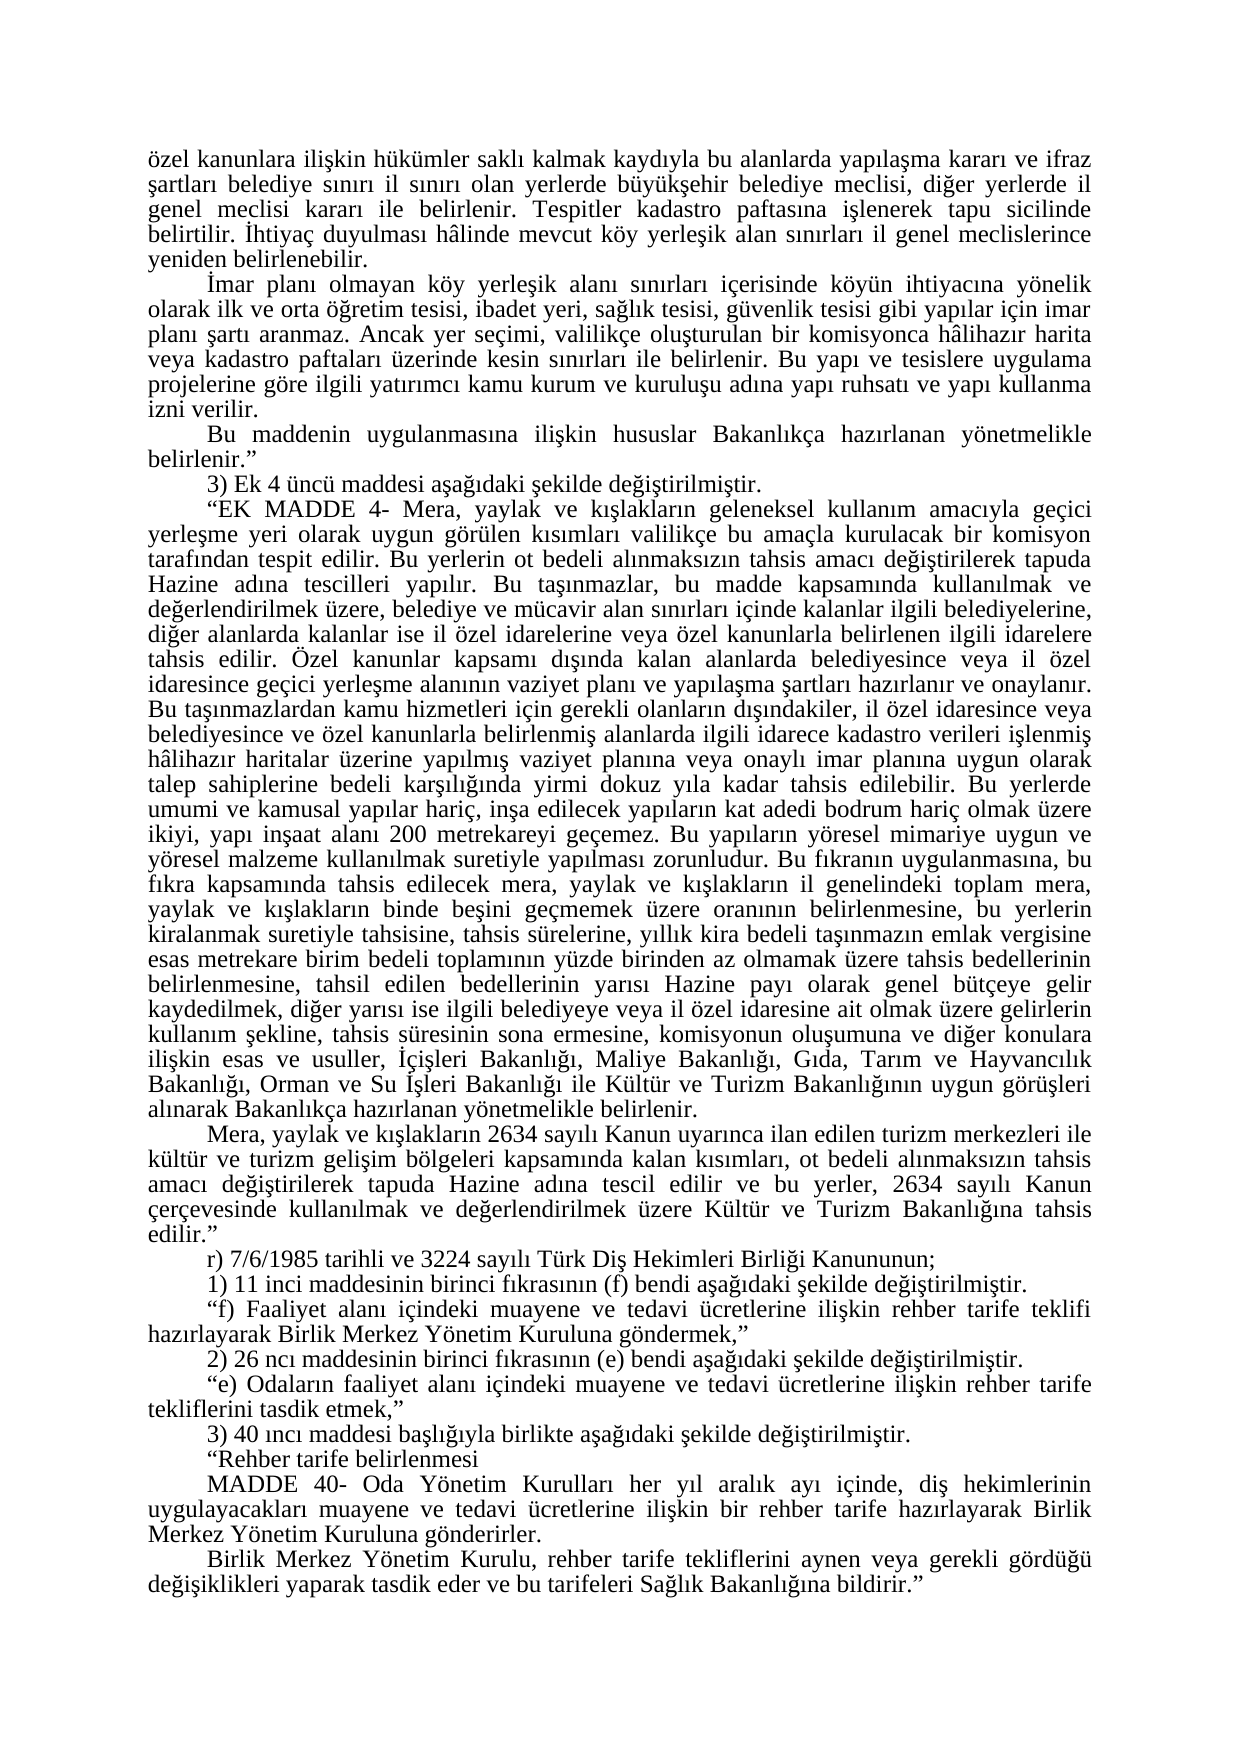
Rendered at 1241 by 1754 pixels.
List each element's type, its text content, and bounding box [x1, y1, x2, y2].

text r) 7/6/1985 tarihli ve 3224 sayılı Türk Diş Hekimleri Birliği Kanununun; [148, 1248, 1093, 1273]
text 3) 40 ıncı maddesi başlığıyla birlikte aşağıdaki şekilde değiştirilmiştir. [148, 1423, 1093, 1448]
text “EK MADDE 4- Mera, yaylak ve kışlakların geleneksel kullanım amacıyla geçici yerleşme yeri olarak uygun görülen kısımları valilikçe bu amaçla kurulacak bir komisyon tarafından tespit edilir. Bu yerlerin ot bedeli alınmaksızın tahsis amacı değiştirilerek tapuda Hazine adına tescilleri yapılır. Bu taşınmazlar, bu madde kapsamında kullanılmak ve değerlendirilmek üzere, belediye ve mücavir alan sınırları içinde kalanlar ilgili belediyelerine, diğer alanlarda kalanlar ise il özel idarelerine veya özel kanunlarla belirlenen ilgili idarelere tahsis edilir. Özel kanunlar kapsamı dışında kalan alanlarda belediyesince veya il özel idaresince geçici yerleşme alanının vaziyet planı ve yapılaşma şartları hazırlanır ve onaylanır. Bu taşınmazlardan kamu hizmetleri için gerekli olanların dışındakiler, il özel idaresince veya belediyesince ve özel kanunlarla belirlenmiş alanlarda ilgili idarece kadastro verileri işlenmiş hâlihazır haritalar üzerine yapılmış vaziyet planına veya onaylı imar planına uygun olarak talep sahiplerine bedeli karşılığında yirmi dokuz yıla kadar tahsis edilebilir. Bu yerlerde umumi ve kamusal yapılar hariç, inşa edilecek yapıların kat adedi bodrum hariç olmak üzere ikiyi, yapı inşaat alanı 200 metrekareyi geçemez. Bu yapıların yöresel mimariye uygun ve yöresel malzeme kullanılmak suretiyle yapılması zorunludur. Bu fıkranın uygulanmasına, bu fıkra kapsamında tahsis edilecek mera, yaylak ve kışlakların il genelindeki toplam mera, yaylak ve kışlakların binde beşini geçmemek üzere oranının belirlenmesine, bu yerlerin kiralanmak suretiyle tahsisine, tahsis sürelerine, yıllık kira bedeli taşınmazın emlak vergisine esas metrekare birim bedeli toplamının yüzde birinden az olmamak üzere tahsis bedellerinin belirlenmesine, tahsil edilen bedellerinin yarısı Hazine payı olarak genel bütçeye gelir kaydedilmek, diğer yarısı ise ilgili belediyeye veya il özel idaresine ait olmak üzere gelirlerin kullanım şekline, tahsis süresinin sona ermesine, komisyonun oluşumuna ve diğer konulara ilişkin esas ve usuller, İçişleri Bakanlığı, Maliye Bakanlığı, Gıda, Tarım ve Hayvancılık Bakanlığı, Orman ve Su İşleri Bakanlığı ile Kültür ve Turizm Bakanlığının uygun görüşleri alınarak Bakanlıkça hazırlanan yönetmelikle belirlenir. [148, 498, 1093, 1123]
text 2) 26 ncı maddesinin birinci fıkrasının (e) bendi aşağıdaki şekilde değiştirilmiştir. [148, 1348, 1093, 1373]
text Birlik Merkez Yönetim Kurulu, rehber tarife tekliflerini aynen veya gerekli gördüğü değişiklikleri yaparak tasdik eder ve bu tarifeleri Sağlık Bakanlığına bildirir.” [148, 1548, 1093, 1598]
text “f) Faaliyet alanı içindeki muayene ve tedavi ücretlerine ilişkin rehber tarife teklifi hazırlayarak Birlik Merkez Yönetim Kuruluna göndermek,” [148, 1298, 1093, 1348]
text İmar planı olmayan köy yerleşik alanı sınırları içerisinde köyün ihtiyacına yönelik olarak ilk ve orta öğretim tesisi, ibadet yeri, sağlık tesisi, güvenlik tesisi gibi yapılar için imar planı şartı aranmaz. Ancak yer seçimi, valilikçe oluşturulan bir komisyonca hâlihazır harita veya kadastro paftaları üzerinde kesin sınırları ile belirlenir. Bu yapı ve tesislere uygulama projelerine göre ilgili yatırımcı kamu kurum ve kuruluşu adına yapı ruhsatı ve yapı kullanma izni verilir. [148, 273, 1093, 423]
text 3) Ek 4 üncü maddesi aşağıdaki şekilde değiştirilmiştir. [148, 473, 1093, 498]
text Mera, yaylak ve kışlakların 2634 sayılı Kanun uyarınca ilan edilen turizm merkezleri ile kültür ve turizm gelişim bölgeleri kapsamında kalan kısımları, ot bedeli alınmaksızın tahsis amacı değiştirilerek tapuda Hazine adına tescil edilir ve bu yerler, 2634 sayılı Kanun çerçevesinde kullanılmak ve değerlendirilmek üzere Kültür ve Turizm Bakanlığına tahsis edilir.” [148, 1123, 1093, 1248]
text Bu maddenin uygulanmasına ilişkin hususlar Bakanlıkça hazırlanan yönetmelikle belirlenir.” [148, 423, 1093, 473]
text “Rehber tarife belirlenmesi [148, 1448, 1093, 1473]
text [148, 148, 1093, 273]
text 1) 11 inci maddesinin birinci fıkrasının (f) bendi aşağıdaki şekilde değiştirilmiştir. [148, 1273, 1093, 1298]
text “e) Odaların faaliyet alanı içindeki muayene ve tedavi ücretlerine ilişkin rehber tarife tekliflerini tasdik etmek,” [148, 1373, 1093, 1423]
text MADDE 40- Oda Yönetim Kurulları her yıl aralık ayı içinde, diş hekimlerinin uygulayacakları muayene ve tedavi ücretlerine ilişkin bir rehber tarife hazırlayarak Birlik Merkez Yönetim Kuruluna gönderirler. [148, 1473, 1093, 1548]
